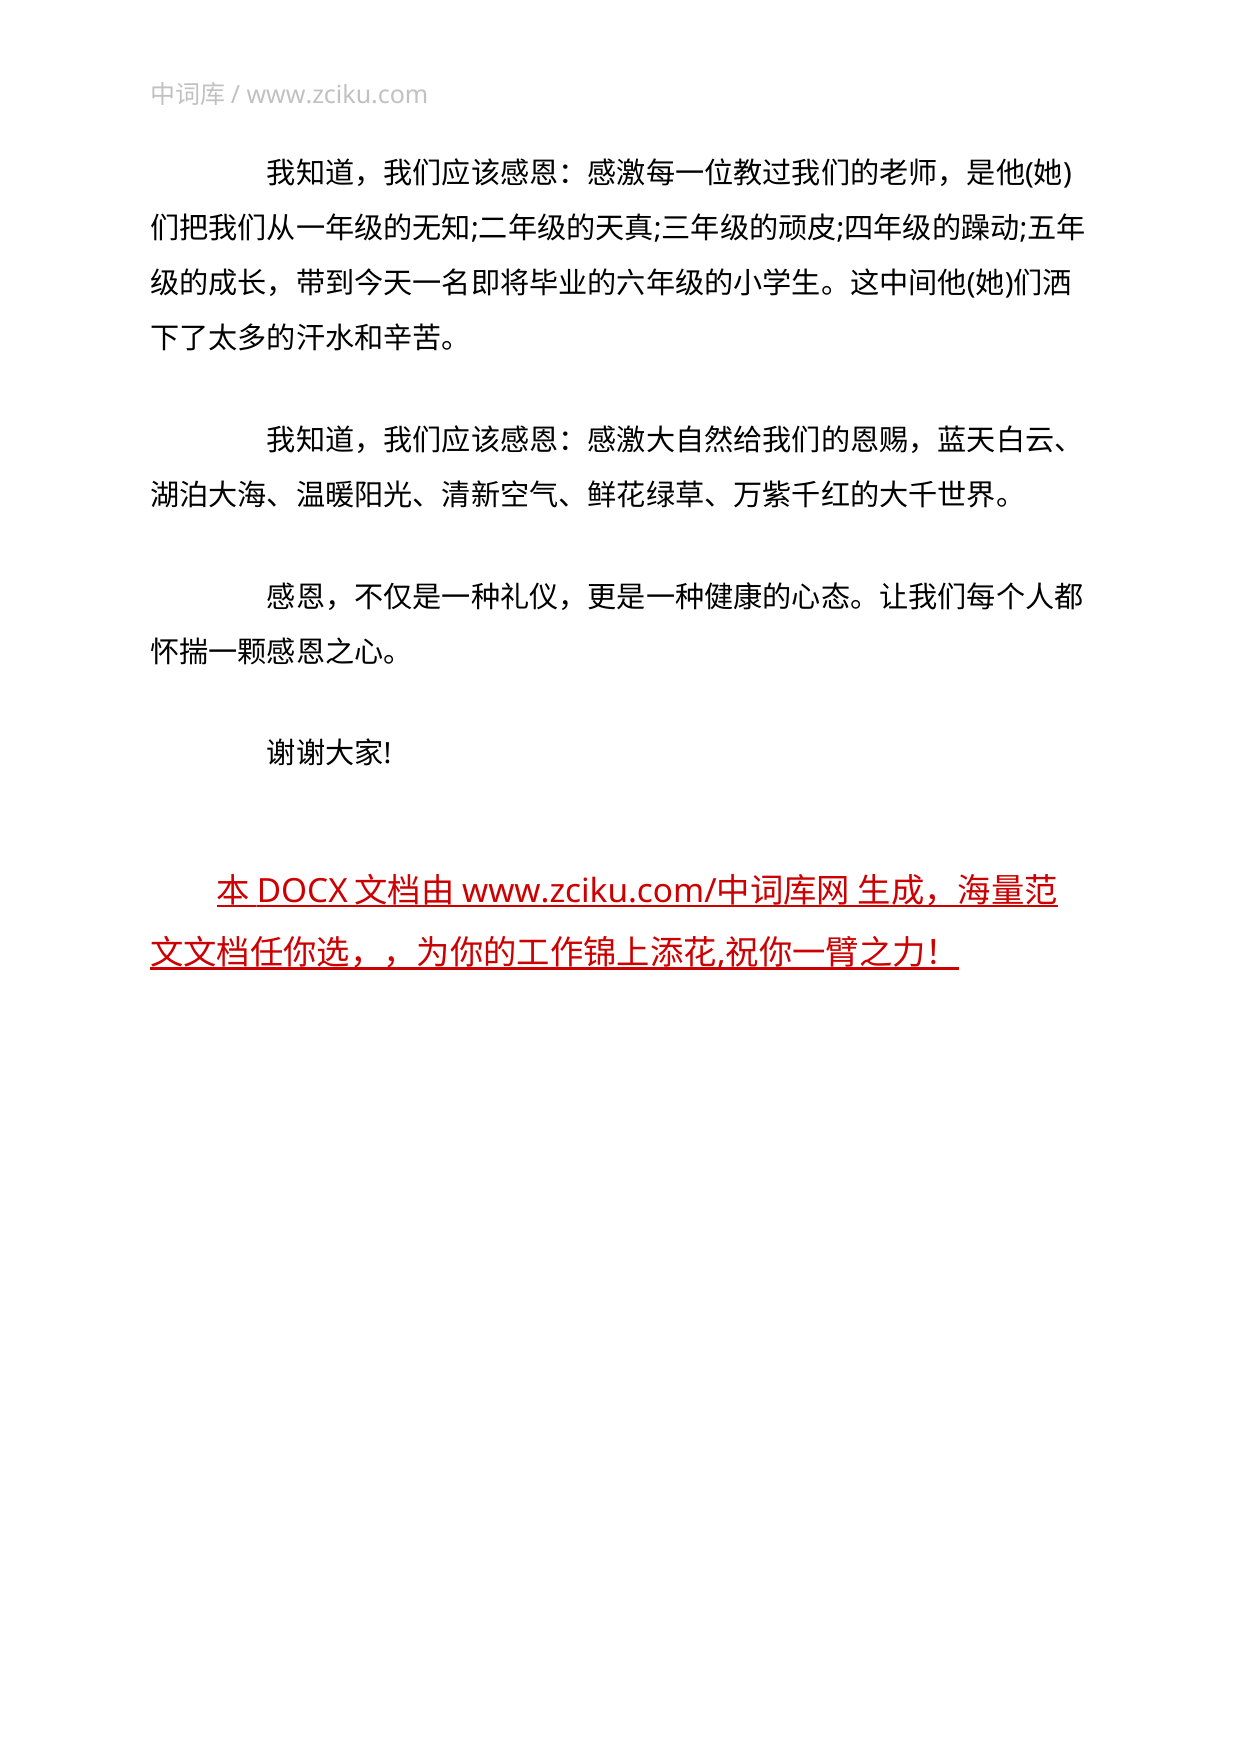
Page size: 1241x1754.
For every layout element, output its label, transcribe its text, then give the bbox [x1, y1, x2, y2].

text 我知道，我们应该感恩：感激每一位教过我们的老师，是他(她)们把我们从一年级的无知;二年级的天真;三年级的顽皮;四年级的躁动;五年级的成长，带到今天一名即将毕业的六年级的小学生。这中间他(她)们洒下了太多的汗水和辛苦。 [150, 150, 1090, 357]
text 感恩，不仅是一种礼仪，更是一种健康的心态。让我们每个人都怀揣一颗感恩之心。 [150, 573, 1090, 671]
text 谢谢大家! [150, 730, 1090, 772]
text 本DOCX文档由 www.zciku.com/中词库网 生成，海量范文文档任你选，，为你的工作锦上添花,祝你一臂之力！ [150, 863, 1090, 974]
text 我知道，我们应该感恩：感激大自然给我们的恩赐，蓝天白云、湖泊大海、温暖阳光、清新空气、鲜花绿草、万紫千红的大千世界。 [150, 417, 1090, 514]
